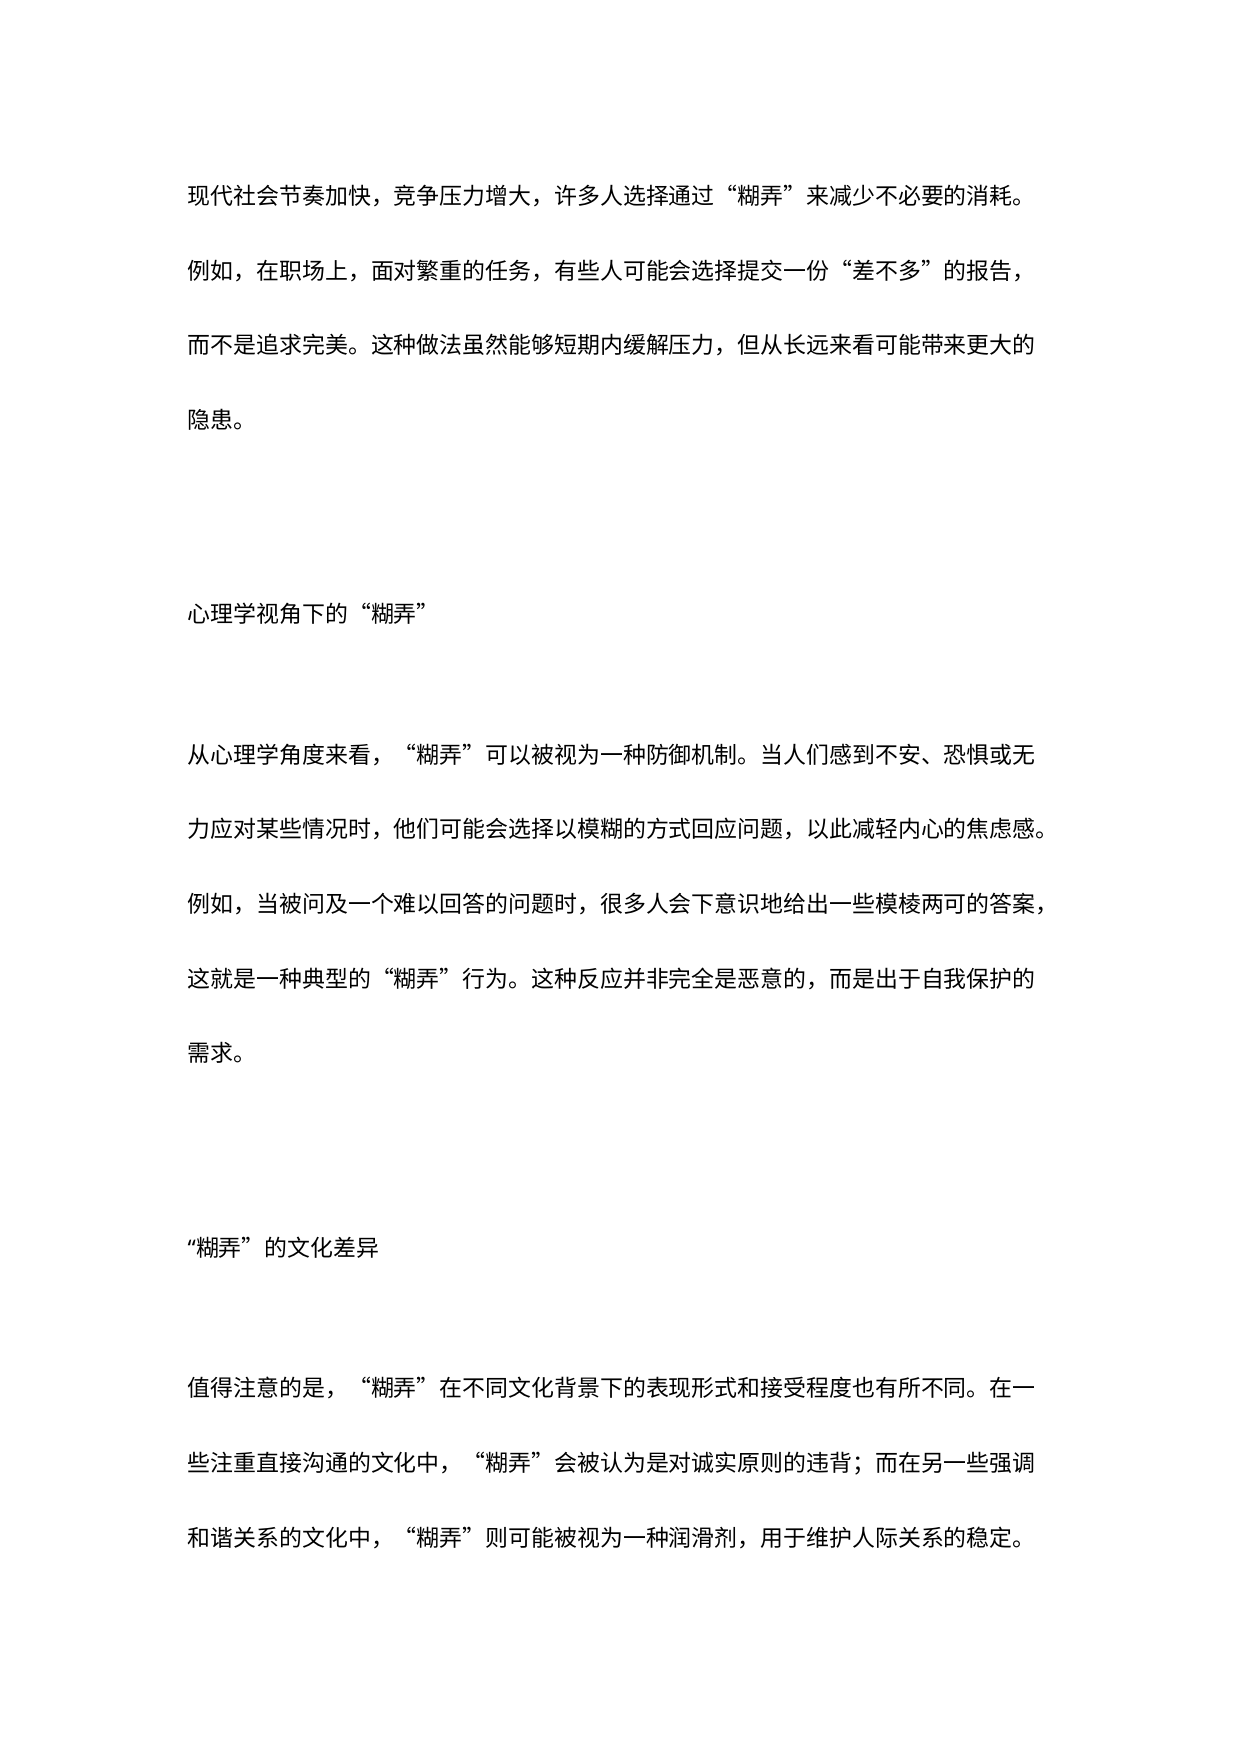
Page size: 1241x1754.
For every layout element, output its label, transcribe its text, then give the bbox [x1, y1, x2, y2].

text “糊弄”的文化差异 [187, 1214, 1053, 1279]
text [187, 1354, 1053, 1569]
text 心理学视角下的“糊弄” [187, 580, 1053, 645]
text 从心理学角度来看，“糊弄”可以被视为一种防御机制。当人们感到不安、恐惧或无力应对某些情况时，他们可能会选择以模糊的方式回应问题，以此减轻内心的焦虑感。例如，当被问及一个难以回答的问题时，很多人会下意识地给出一些模棱两可的答案，这就是一种典型的“糊弄”行为。这种反应并非完全是恶意的，而是出于自我保护的需求。 [187, 721, 1053, 1084]
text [187, 162, 1053, 451]
